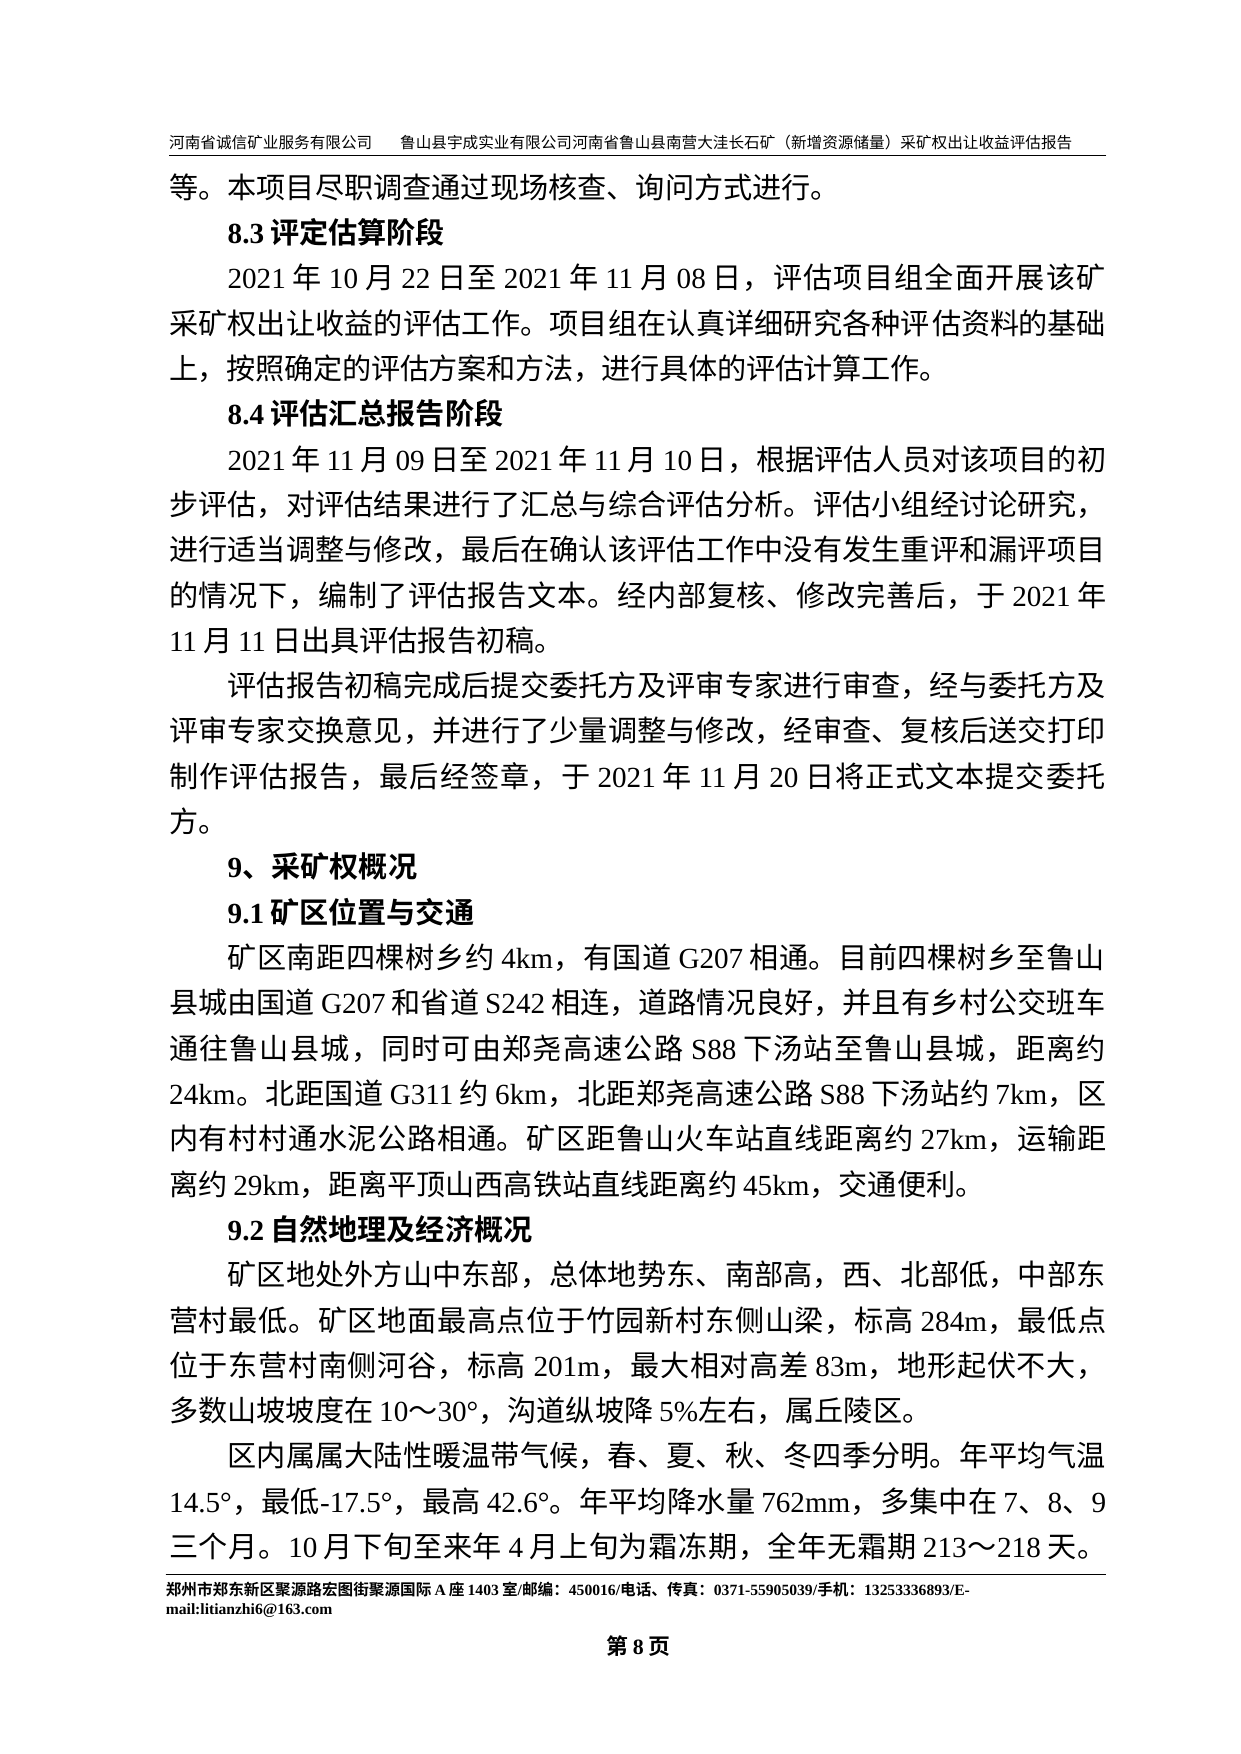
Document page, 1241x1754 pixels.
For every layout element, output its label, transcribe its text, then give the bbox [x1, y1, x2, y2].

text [169, 163, 1106, 208]
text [169, 1432, 1106, 1567]
text 矿区南距四棵树乡约4km，有国道G207相通。目前四棵树乡至鲁山县城由国道G207和省道S242相连，道路情况良好，并且有乡村公交班车通往鲁山县城，同时可由郑尧高速公路S88下汤站至鲁山县城，距离约24km。北距国道G311约6km，北距郑尧高速公路S88下汤站约7km，区内有村村通水泥公路相通。矿区距鲁山火车站直线距离约27km，运输距离约29km，距离平顶山西高铁站直线距离约45km，交通便利。 [169, 933, 1106, 1205]
text 矿区地处外方山中东部，总体地势东、南部高，西、北部低，中部东营村最低。矿区地面最高点位于竹园新村东侧山梁，标高284m，最低点位于东营村南侧河谷，标高201m，最大相对高差83m，地形起伏不大，多数山坡坡度在10～30°，沟道纵坡降5%左右，属丘陵区。 [169, 1250, 1106, 1432]
text 评估报告初稿完成后提交委托方及评审专家进行审查，经与委托方及评审专家交换意见，并进行了少量调整与修改，经审查、复核后送交打印制作评估报告，最后经签章，于2021年11月20日将正式文本提交委托方。 [169, 661, 1106, 842]
text 8.4评估汇总报告阶段 [169, 389, 1106, 435]
subtitle 9、采矿权概况 [169, 842, 1106, 888]
text 8.3评定估算阶段 [169, 208, 1106, 253]
text 9.2自然地理及经济概况 [169, 1205, 1106, 1250]
text 2021年10月22日至2021年11月08日，评估项目组全面开展该矿采矿权出让收益的评估工作。项目组在认真详细研究各种评估资料的基础上，按照确定的评估方案和方法，进行具体的评估计算工作。 [169, 253, 1106, 389]
text 9.1矿区位置与交通 [169, 888, 1106, 933]
text 2021年11月09日至2021年11月10日，根据评估人员对该项目的初步评估，对评估结果进行了汇总与综合评估分析。评估小组经讨论研究，进行适当调整与修改，最后在确认该评估工作中没有发生重评和漏评项目的情况下，编制了评估报告文本。经内部复核、修改完善后，于2021年11月11日出具评估报告初稿。 [169, 435, 1106, 661]
